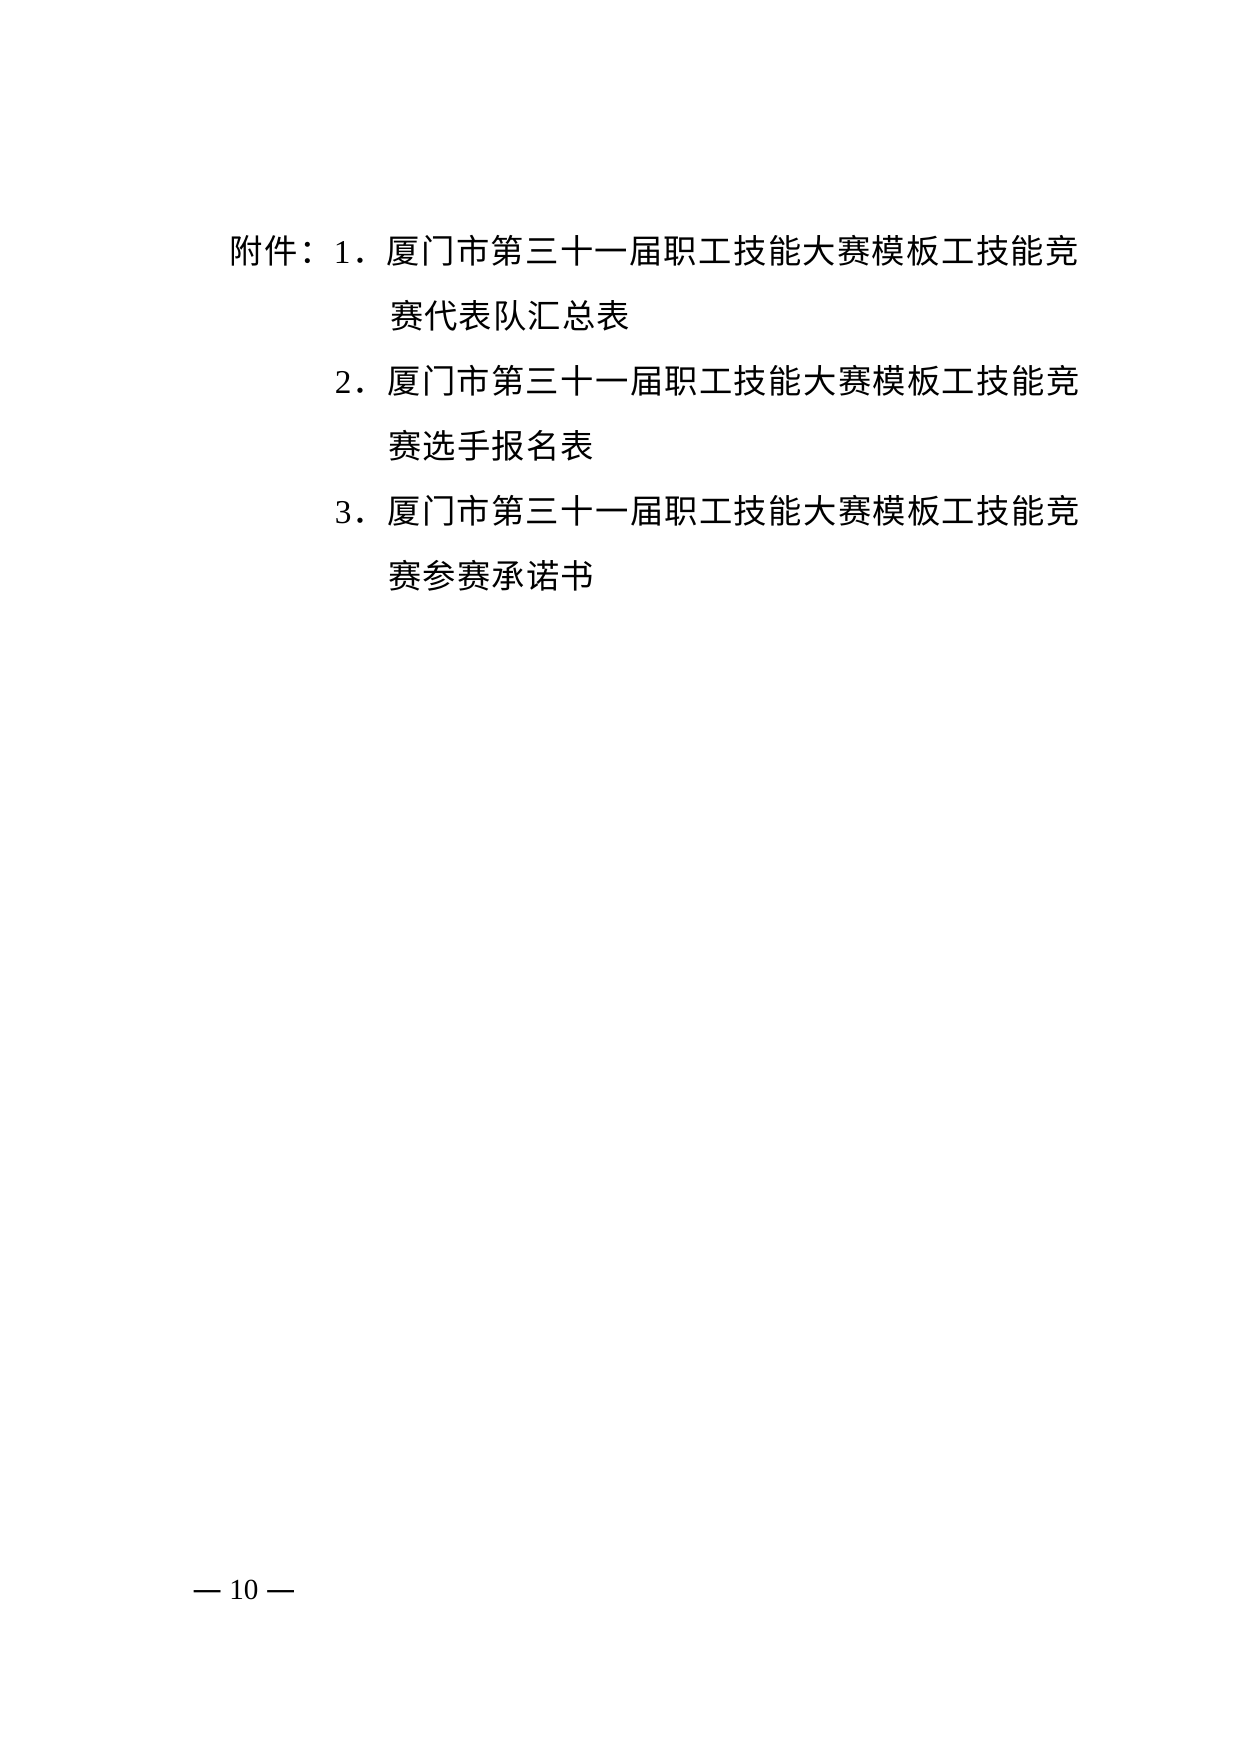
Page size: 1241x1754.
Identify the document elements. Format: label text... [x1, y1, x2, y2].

text 附件：1．厦门市第三十一届职工技能大赛模板工技能竞赛代表队汇总表 [229, 217, 1081, 347]
text 2．厦门市第三十一届职工技能大赛模板工技能竞赛选手报名表 [334, 347, 1081, 477]
text 3．厦门市第三十一届职工技能大赛模板工技能竞赛参赛承诺书 [334, 477, 1081, 607]
